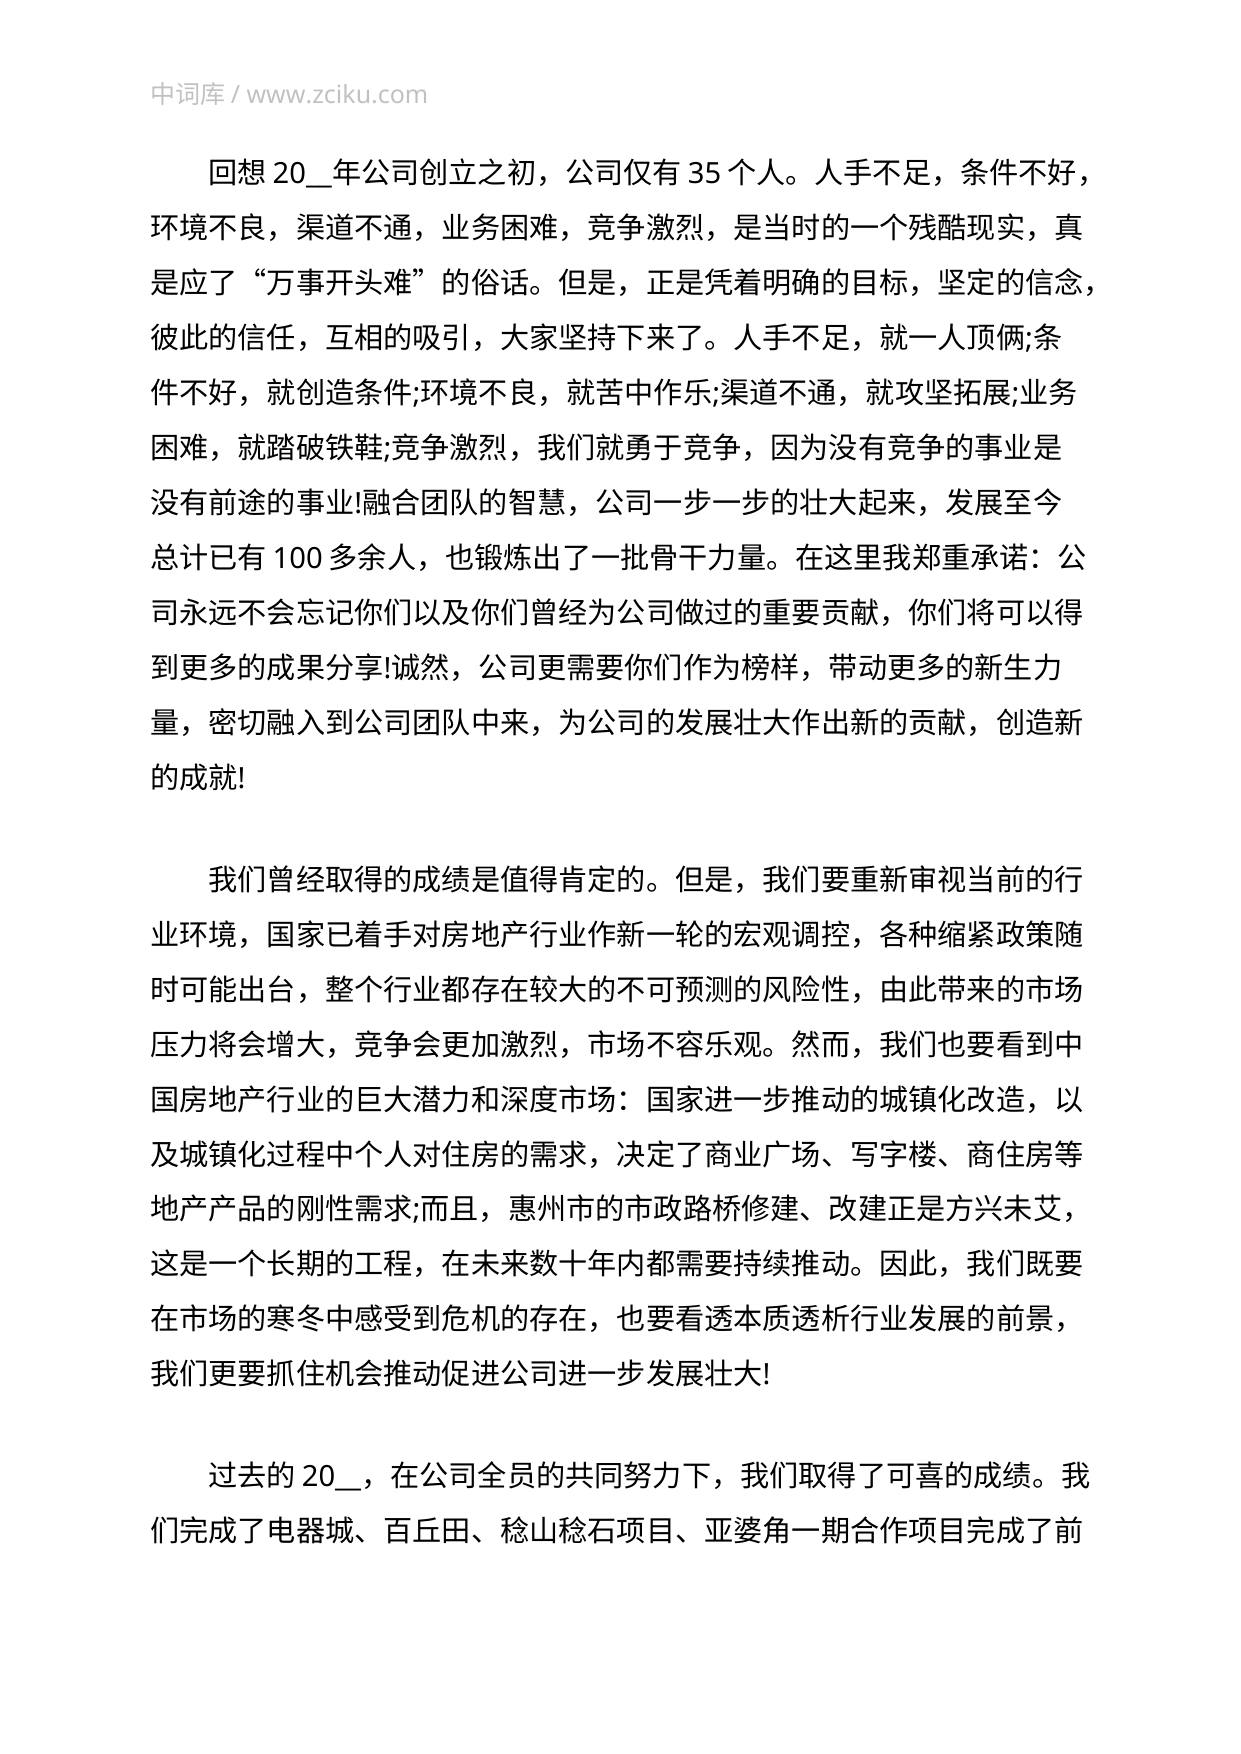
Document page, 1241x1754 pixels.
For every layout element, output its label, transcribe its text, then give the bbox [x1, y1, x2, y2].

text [150, 1453, 1090, 1550]
text 我们曾经取得的成绩是值得肯定的。但是，我们要重新审视当前的行业环境，国家已着手对房地产行业作新一轮的宏观调控，各种缩紧政策随时可能出台，整个行业都存在较大的不可预测的风险性，由此带来的市场压力将会增大，竞争会更加激烈，市场不容乐观。然而，我们也要看到中国房地产行业的巨大潜力和深度市场：国家进一步推动的城镇化改造，以及城镇化过程中个人对住房的需求，决定了商业广场、写字楼、商住房等地产产品的刚性需求;而且，惠州市的市政路桥修建、改建正是方兴未艾，这是一个长期的工程，在未来数十年内都需要持续推动。因此，我们既要在市场的寒冬中感受到危机的存在，也要看透本质透析行业发展的前景，我们更要抓住机会推动促进公司进一步发展壮大! [150, 857, 1090, 1393]
text 回想20__年公司创立之初，公司仅有35个人。人手不足，条件不好，环境不良，渠道不通，业务困难，竞争激烈，是当时的一个残酷现实，真是应了“万事开头难”的俗话。但是，正是凭着明确的目标，坚定的信念，彼此的信任，互相的吸引，大家坚持下来了。人手不足，就一人顶俩;条件不好，就创造条件;环境不良，就苦中作乐;渠道不通，就攻坚拓展;业务困难，就踏破铁鞋;竞争激烈，我们就勇于竞争，因为没有竞争的事业是没有前途的事业!融合团队的智慧，公司一步一步的壮大起来，发展至今总计已有100多余人，也锻炼出了一批骨干力量。在这里我郑重承诺：公司永远不会忘记你们以及你们曾经为公司做过的重要贡献，你们将可以得到更多的成果分享!诚然，公司更需要你们作为榜样，带动更多的新生力量，密切融入到公司团队中来，为公司的发展壮大作出新的贡献，创造新的成就! [150, 150, 1090, 797]
